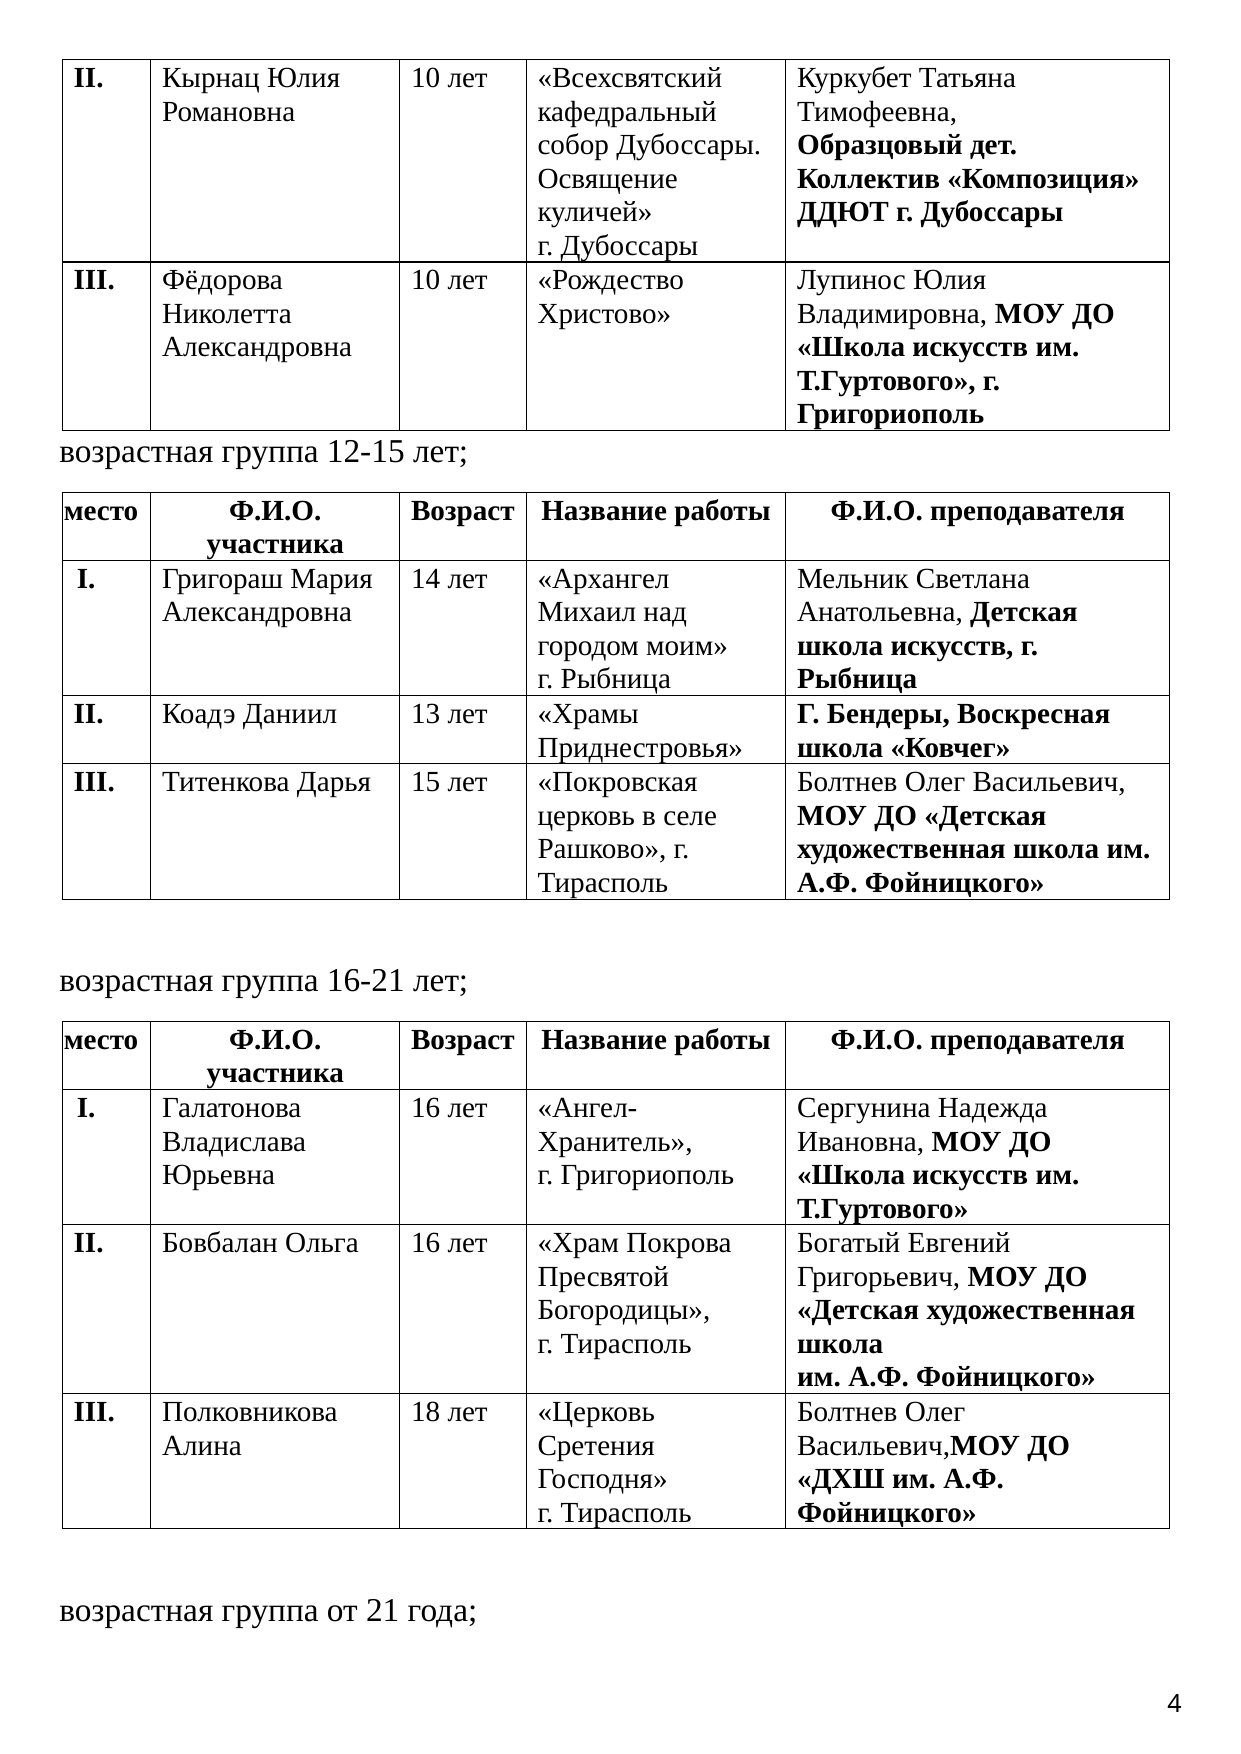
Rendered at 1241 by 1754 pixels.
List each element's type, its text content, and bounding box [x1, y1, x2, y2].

table_cell 14 лет [400, 561, 526, 695]
table_header Ф.И.О. участника [151, 1022, 399, 1089]
table_cell 10 лет [400, 263, 526, 430]
table_cell II. [63, 60, 150, 261]
table_cell «Всехсвятский кафедральный собор Дубоссары. Освящение куличей» г. Дубоссары [527, 60, 785, 261]
table_cell 16 лет [400, 1225, 526, 1393]
table_cell Григораш Мария Александровна [151, 561, 399, 695]
table_cell Болтнев Олег Васильевич, МОУ ДО «Детская художественная школа им. А.Ф. Фойницкого» [786, 764, 1169, 898]
table_cell Коадэ Даниил [151, 696, 399, 763]
table_cell III. [63, 1394, 150, 1528]
text возрастная группа от 21 года; [59, 1590, 1181, 1628]
table_cell «Рождество Христово» [527, 263, 785, 430]
table_cell Галатонова Владислава Юрьевна [151, 1090, 399, 1224]
table_header Возраст [400, 1022, 526, 1089]
table_cell Лупинос Юлия Владимировна, МОУ ДО «Школа искусств им. Т.Гуртового», г. Григориополь [786, 263, 1169, 430]
table_cell «Храмы Приднестровья» [527, 696, 785, 763]
table_cell 15 лет [400, 764, 526, 898]
table_cell Полковникова Алина [151, 1394, 399, 1528]
table_cell Мельник Светлана Анатольевна, Детская школа искусств, г. Рыбница [786, 561, 1169, 695]
table_cell «Архангел Михаил над городом моим» г. Рыбница [527, 561, 785, 695]
table_header место [63, 493, 150, 560]
table_cell Бовбалан Ольга [151, 1225, 399, 1393]
table_header Ф.И.О. участника [151, 493, 399, 560]
table_cell 18 лет [400, 1394, 526, 1528]
table_cell Г. Бендеры, Воскресная школа «Ковчег» [786, 696, 1169, 763]
table_cell Болтнев Олег Васильевич,МОУ ДО «ДХШ им. А.Ф. Фойницкого» [786, 1394, 1169, 1528]
table_cell «Церковь Сретения Господня» г. Тирасполь [527, 1394, 785, 1528]
table_header Название работы [527, 493, 785, 560]
table_cell II. [63, 1225, 150, 1393]
table_cell Титенкова Дарья [151, 764, 399, 898]
table_cell Богатый Евгений Григорьевич, МОУ ДО «Детская художественная школа им. А.Ф. Фойницкого» [786, 1225, 1169, 1393]
table_cell Куркубет Татьяна Тимофеевна, Образцовый дет. Коллектив «Композиция» ДДЮТ г. Дубоссары [786, 60, 1169, 261]
table_cell «Покровская церковь в селе Рашково», г. Тирасполь [527, 764, 785, 898]
text возрастная группа 12-15 лет; [59, 431, 1181, 469]
table_header Возраст [400, 493, 526, 560]
table_header Ф.И.О. преподавателя [786, 1022, 1169, 1089]
table_cell Сергунина Надежда Ивановна, МОУ ДО «Школа искусств им. Т.Гуртового» [786, 1090, 1169, 1224]
table_cell 16 лет [400, 1090, 526, 1224]
table_cell Фёдорова Николетта Александровна [151, 263, 399, 430]
table_header место [63, 1022, 150, 1089]
table_cell II. [63, 696, 150, 763]
table_cell [63, 561, 150, 695]
table_cell «Храм Покрова Пресвятой Богородицы», г. Тирасполь [527, 1225, 785, 1393]
table_cell [63, 1090, 150, 1224]
text возрастная группа 16-21 лет; [59, 960, 1181, 999]
table_cell Кырнац Юлия Романовна [151, 60, 399, 261]
table_cell III. [63, 263, 150, 430]
table_cell «Ангел-Хранитель», г. Григориополь [527, 1090, 785, 1224]
table_cell 10 лет [400, 60, 526, 261]
table_header Название работы [527, 1022, 785, 1089]
table_header Ф.И.О. преподавателя [786, 493, 1169, 560]
table_cell 13 лет [400, 696, 526, 763]
table_cell III. [63, 764, 150, 898]
